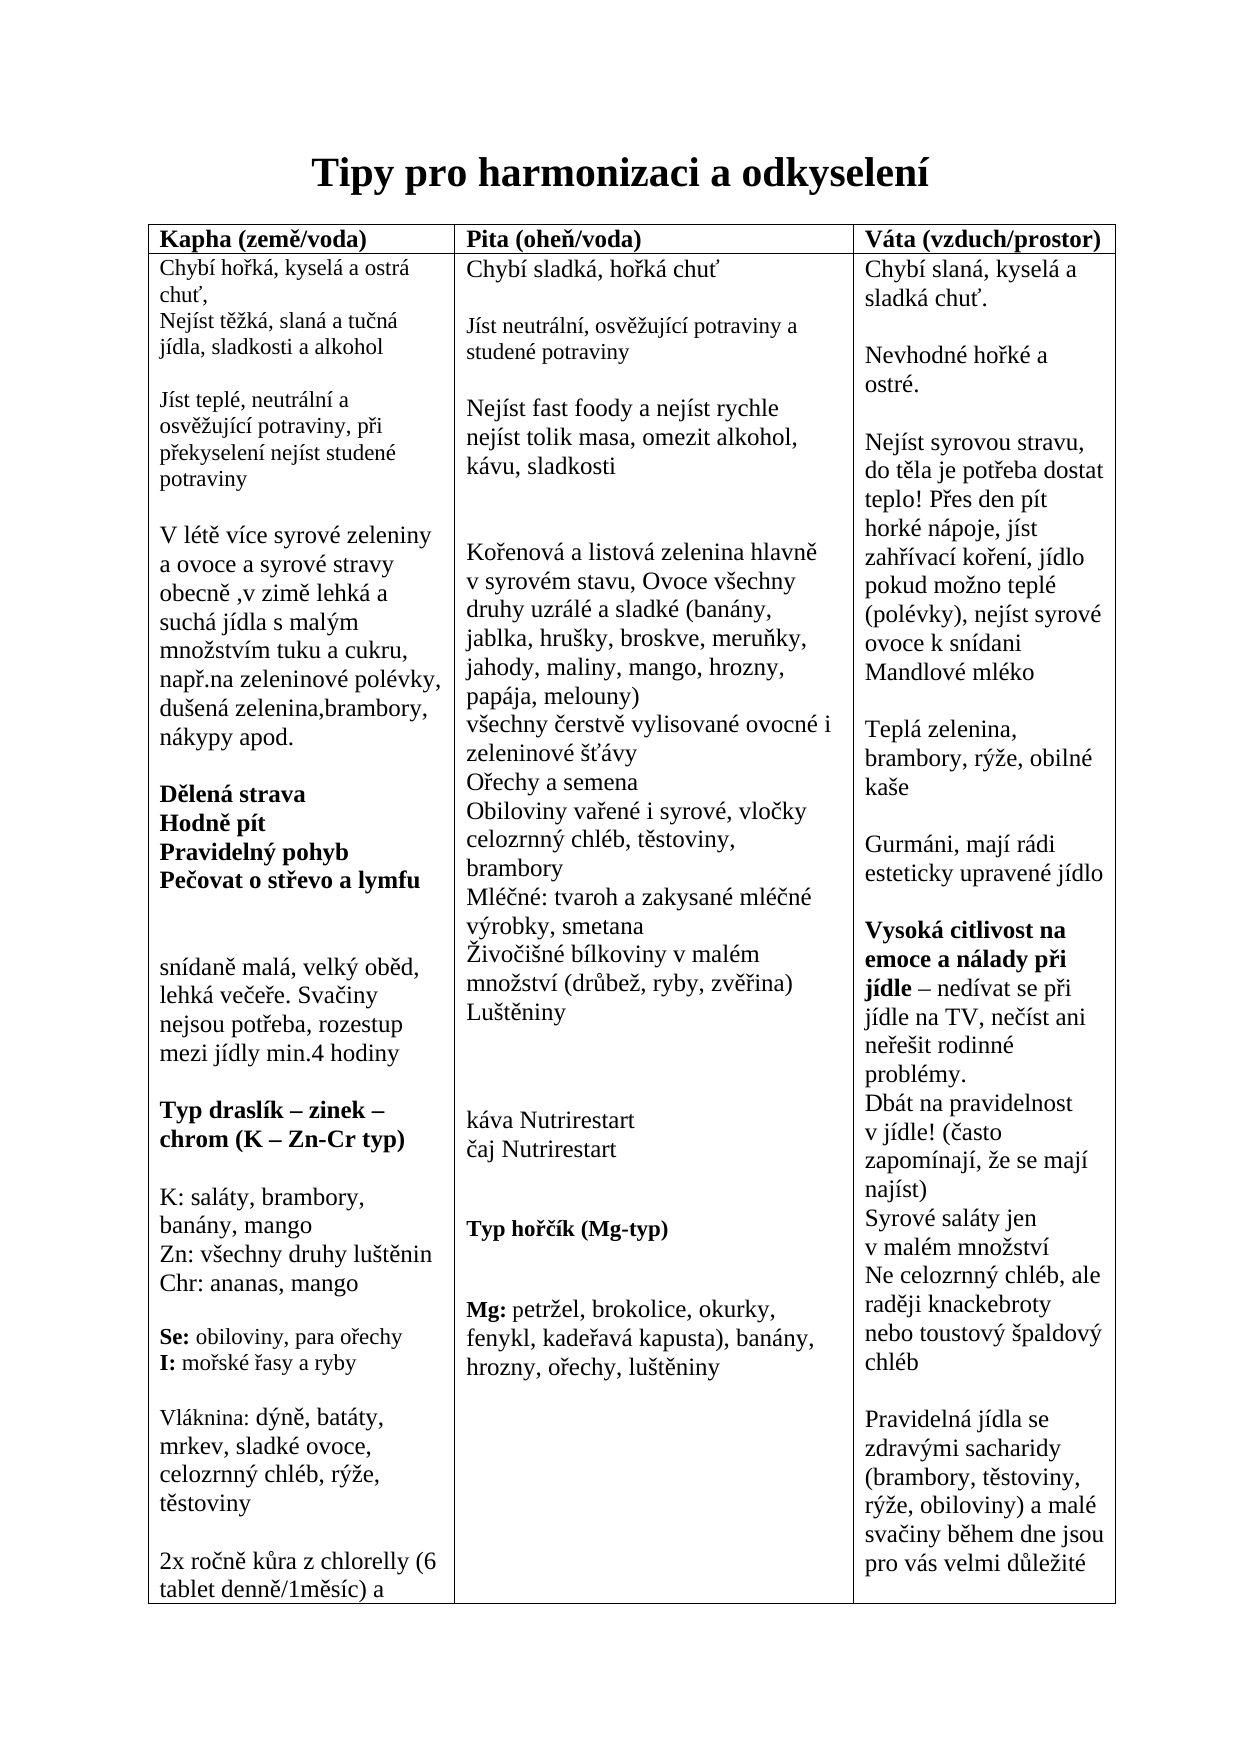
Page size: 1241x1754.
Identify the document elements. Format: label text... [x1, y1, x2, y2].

table_header Pita (oheň/voda) [455, 225, 853, 253]
table_header Kapha (země/voda) [149, 225, 454, 253]
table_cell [455, 254, 853, 1603]
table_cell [854, 254, 1115, 1603]
text Tipy pro harmonizaci a odkyselení [148, 148, 1093, 196]
table_header Váta (vzduch/prostor) [854, 225, 1115, 253]
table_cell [149, 254, 454, 1603]
